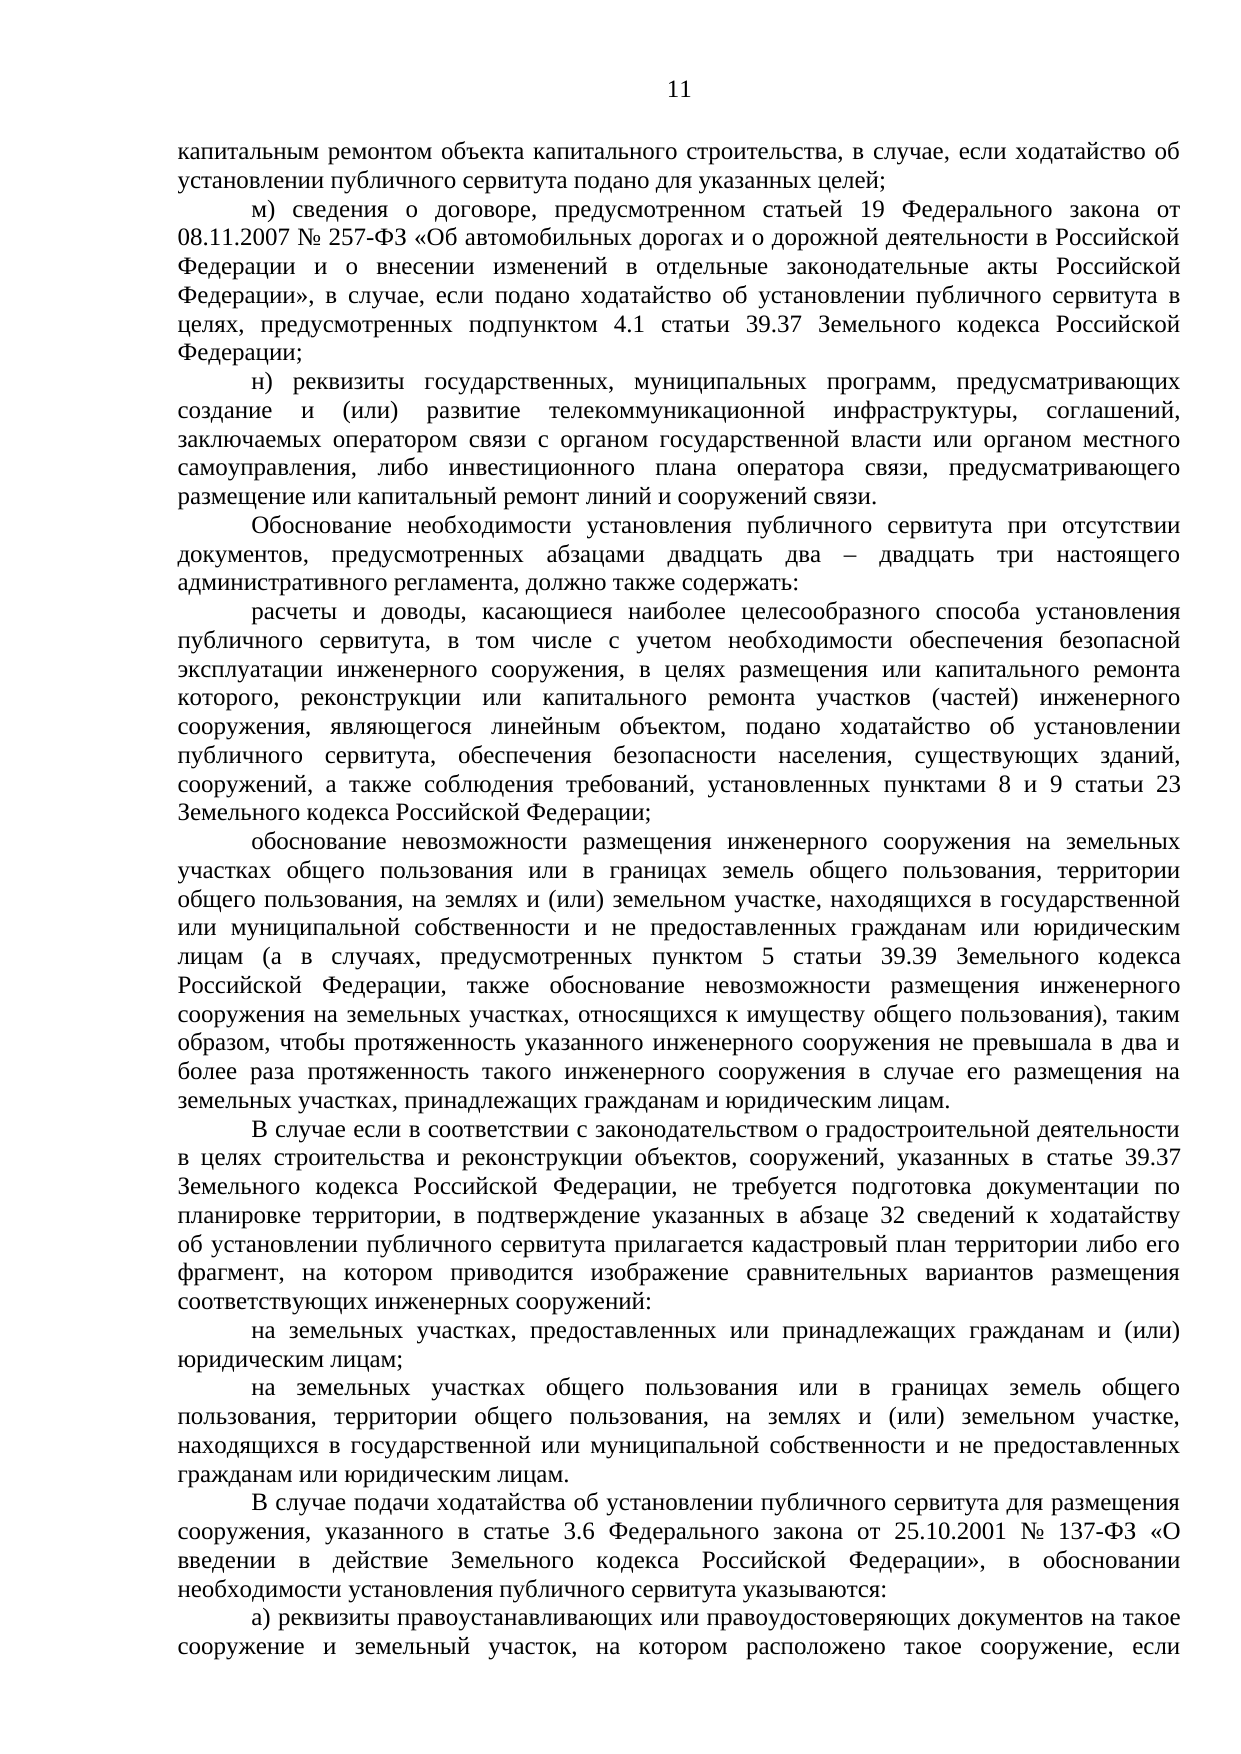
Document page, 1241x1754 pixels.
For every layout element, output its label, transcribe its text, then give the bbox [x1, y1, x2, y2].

text В случае подачи ходатайства об установлении публичного сервитута для размещения сооружения, указанного в статье 3.6 Федерального закона от 25.10.2001 № 137-ФЗ «О введении в действие Земельного кодекса Российской Федерации», в обосновании необходимости установления публичного сервитута указываются: [177, 1487, 1181, 1602]
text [177, 1602, 1181, 1660]
text Обоснование необходимости установления публичного сервитута при отсутствии документов, предусмотренных абзацами двадцать два – двадцать три настоящего административного регламента, должно также содержать: [177, 510, 1181, 596]
text н) реквизиты государственных, муниципальных программ, предусматривающих создание и (или) развитие телекоммуникационной инфраструктуры, соглашений, заключаемых оператором связи с органом государственной власти или органом местного самоуправления, либо инвестиционного плана оператора связи, предусматривающего размещение или капитальный ремонт линий и сооружений связи. [177, 366, 1181, 510]
text м) сведения о договоре, предусмотренном статьей 19 Федерального закона от 08.11.2007 № 257-ФЗ «Об автомобильных дорогах и о дорожной деятельности в Российской Федерации и о внесении изменений в отдельные законодательные акты Российской Федерации», в случае, если подано ходатайство об установлении публичного сервитута в целях, предусмотренных подпунктом 4.1 статьи 39.37 Земельного кодекса Российской Федерации; [177, 194, 1181, 366]
text на земельных участках, предоставленных или принадлежащих гражданам и (или) юридическим лицам; [177, 1315, 1181, 1372]
text В случае если в соответствии с законодательством о градостроительной деятельности в целях строительства и реконструкции объектов, сооружений, указанных в статье 39.37 Земельного кодекса Российской Федерации, не требуется подготовка документации по планировке территории, в подтверждение указанных в абзаце 32 сведений к ходатайству об установлении публичного сервитута прилагается кадастровый план территории либо его фрагмент, на котором приводится изображение сравнительных вариантов размещения соответствующих инженерных сооружений: [177, 1114, 1181, 1315]
text расчеты и доводы, касающиеся наиболее целесообразного способа установления публичного сервитута, в том числе с учетом необходимости обеспечения безопасной эксплуатации инженерного сооружения, в целях размещения или капитального ремонта которого, реконструкции или капитального ремонта участков (частей) инженерного сооружения, являющегося линейным объектом, подано ходатайство об установлении публичного сервитута, обеспечения безопасности населения, существующих зданий, сооружений, а также соблюдения требований, установленных пунктами 8 и 9 статьи 23 Земельного кодекса Российской Федерации; [177, 596, 1181, 826]
text на земельных участках общего пользования или в границах земель общего пользования, территории общего пользования, на землях и (или) земельном участке, находящихся в государственной или муниципальной собственности и не предоставленных гражданам или юридическим лицам. [177, 1372, 1181, 1487]
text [177, 136, 1181, 194]
text обоснование невозможности размещения инженерного сооружения на земельных участках общего пользования или в границах земель общего пользования, территории общего пользования, на землях и (или) земельном участке, находящихся в государственной или муниципальной собственности и не предоставленных гражданам или юридическим лицам (а в случаях, предусмотренных пунктом 5 статьи 39.39 Земельного кодекса Российской Федерации, также обоснование невозможности размещения инженерного сооружения на земельных участках, относящихся к имуществу общего пользования), таким образом, чтобы протяженность указанного инженерного сооружения не превышала в два и более раза протяженность такого инженерного сооружения в случае его размещения на земельных участках, принадлежащих гражданам и юридическим лицам. [177, 826, 1181, 1114]
